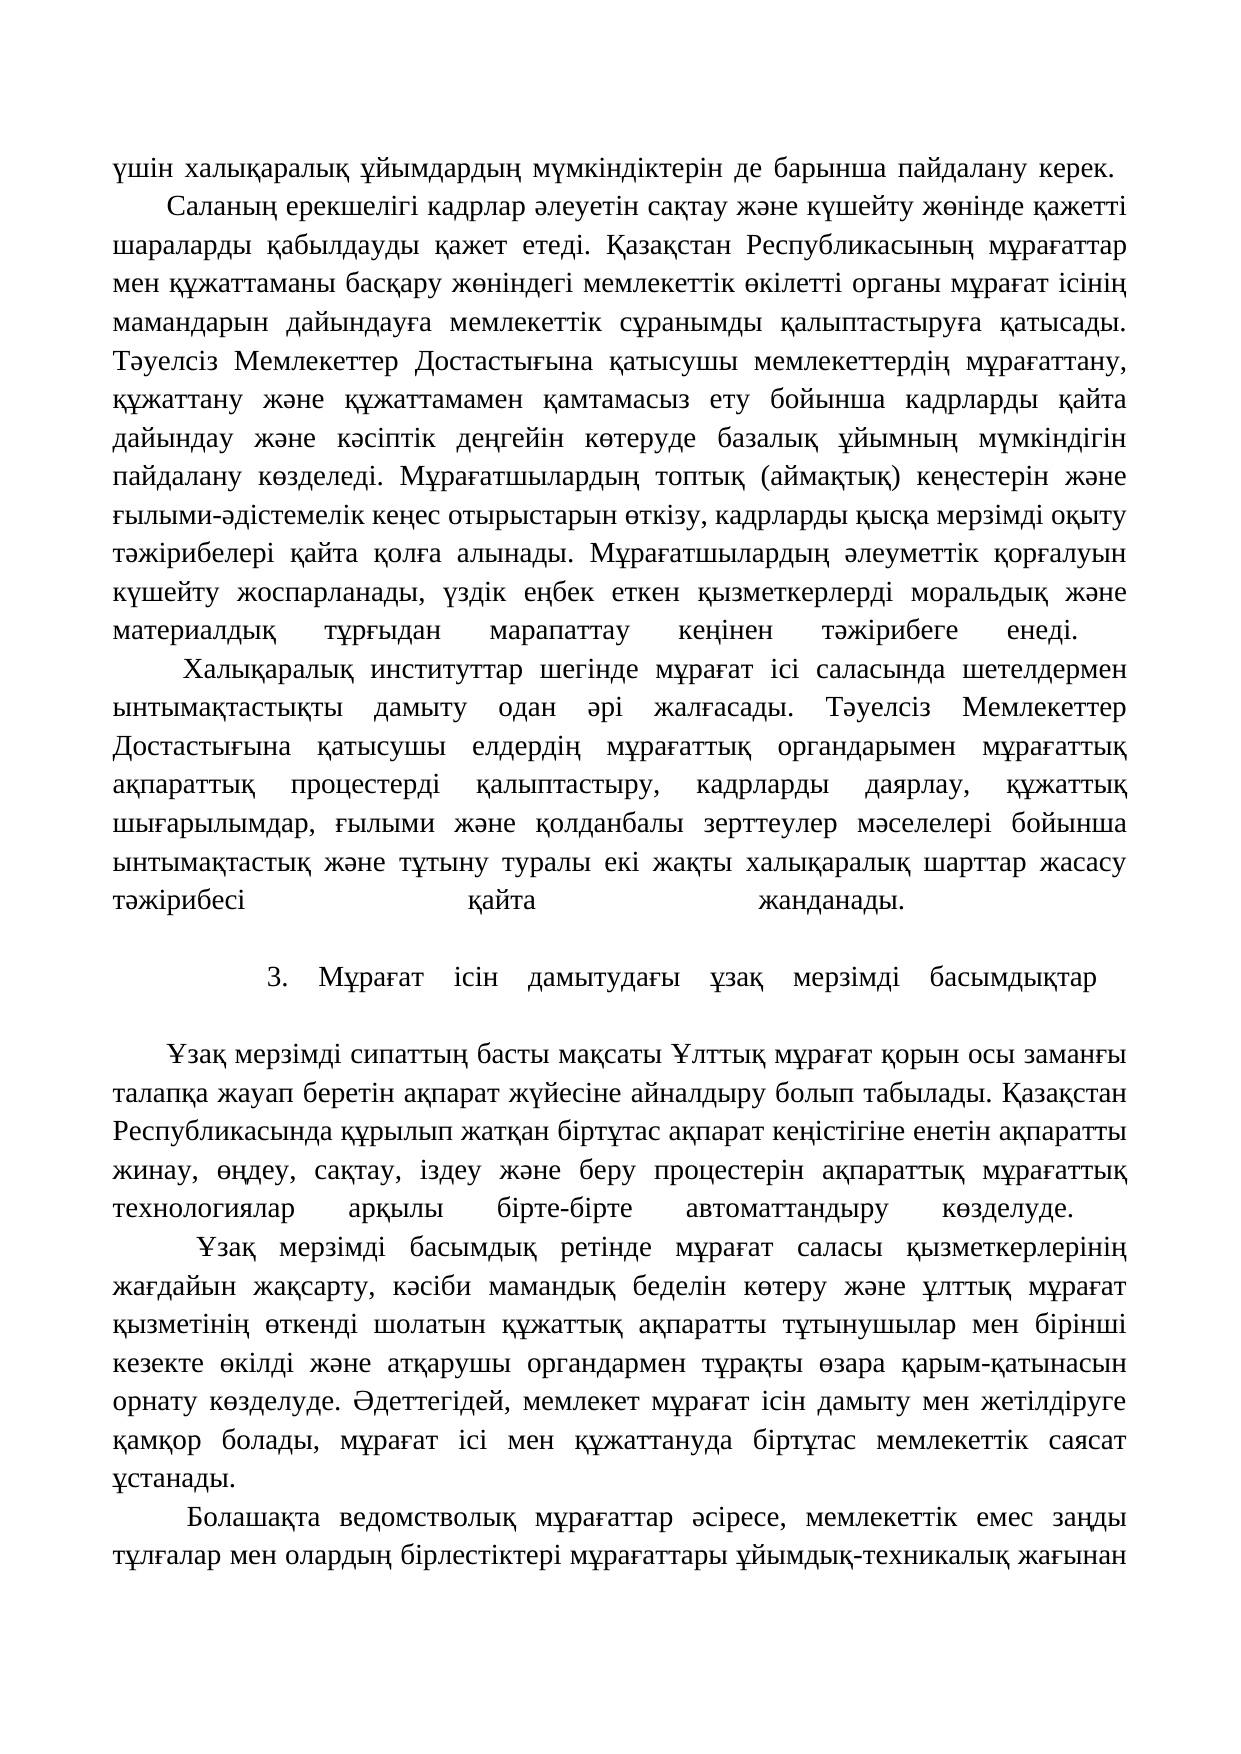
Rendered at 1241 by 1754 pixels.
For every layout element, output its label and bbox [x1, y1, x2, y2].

text [112, 150, 1128, 1571]
